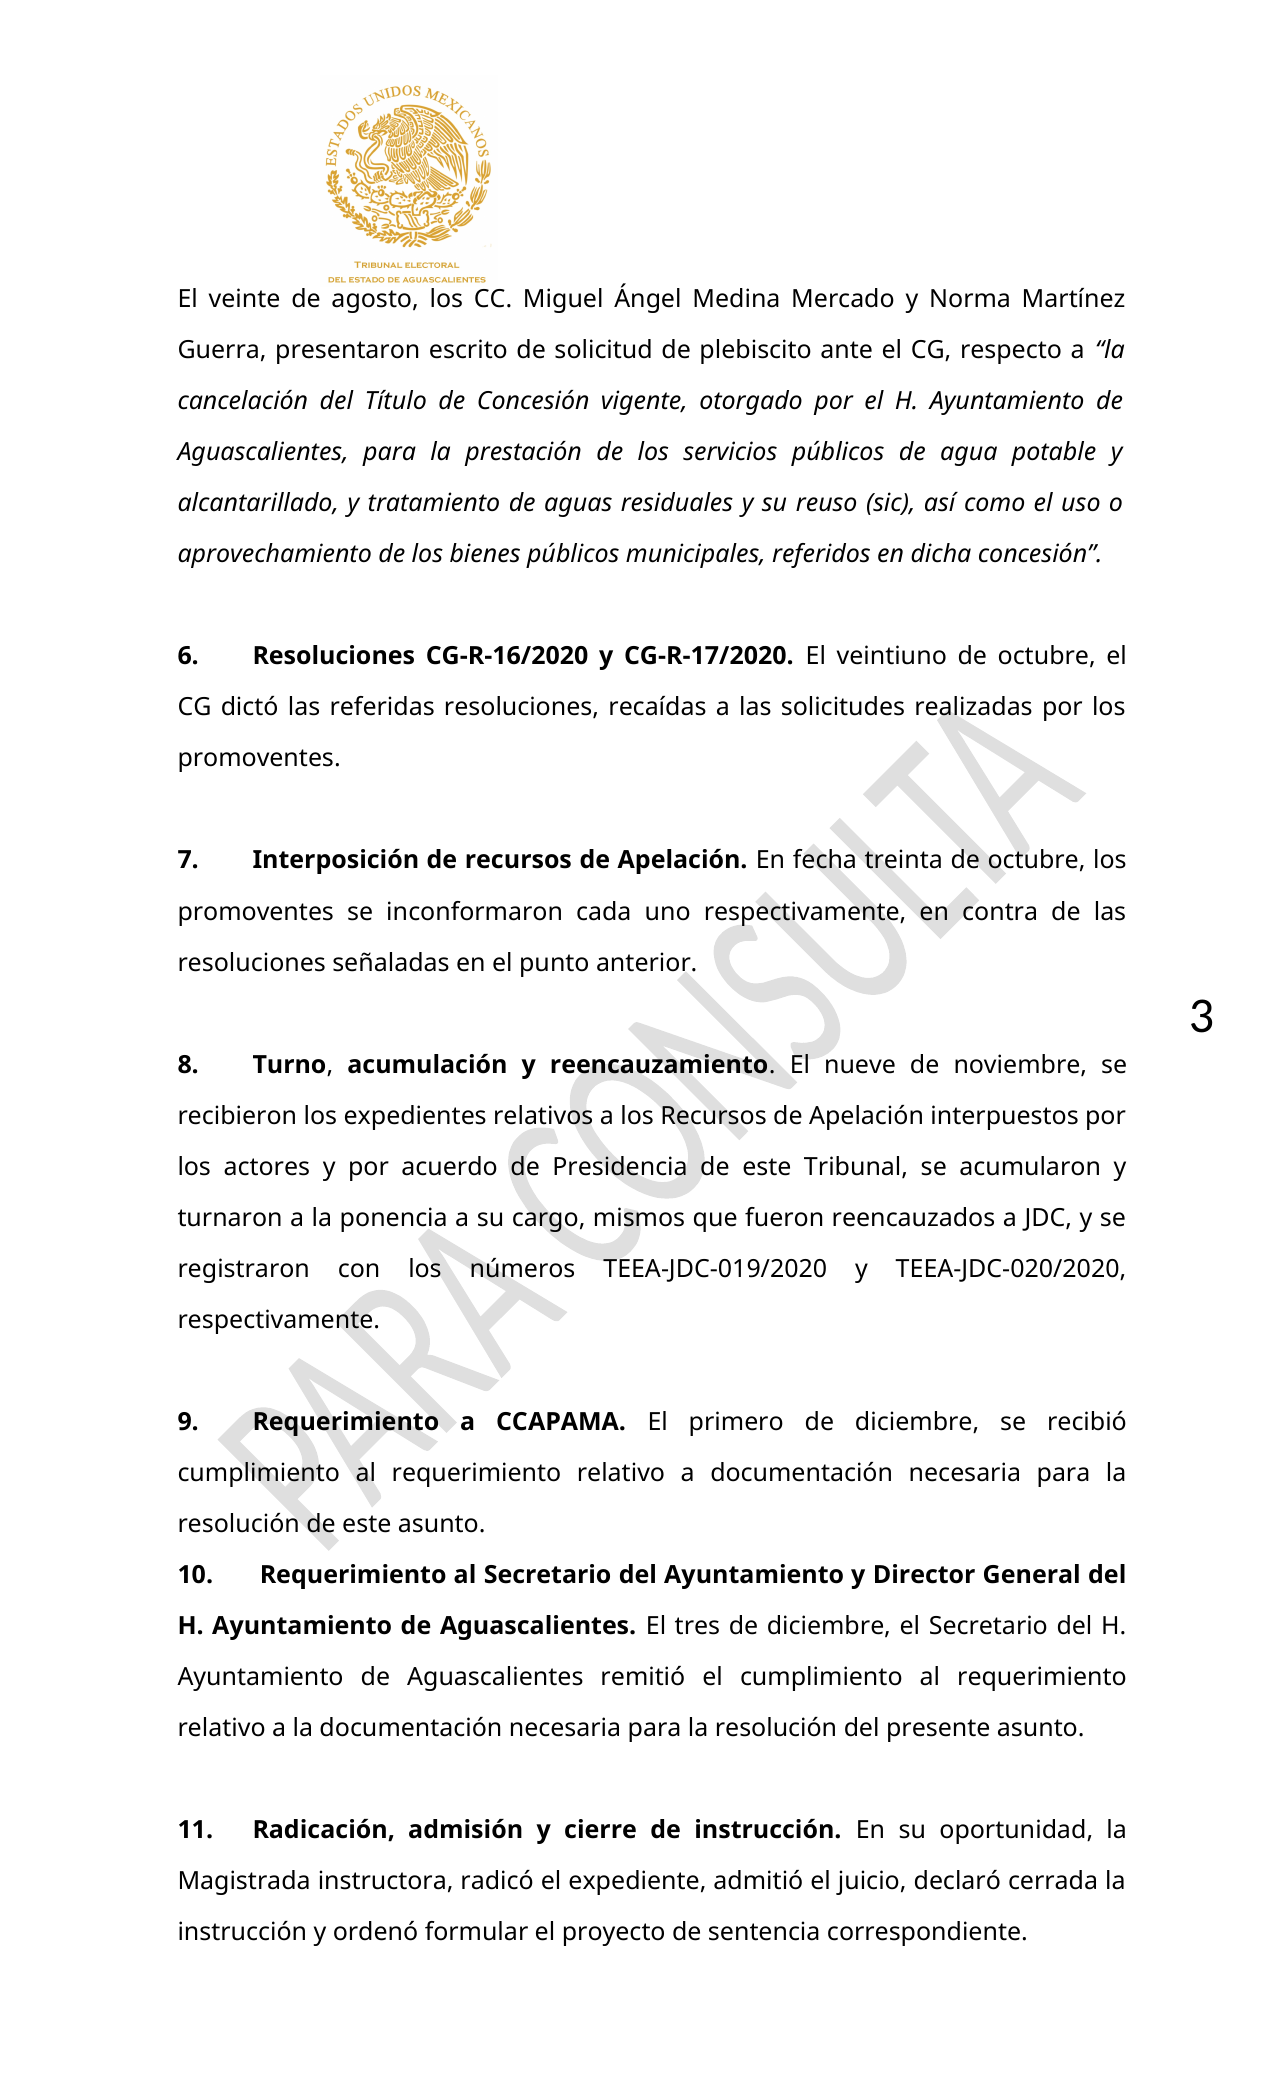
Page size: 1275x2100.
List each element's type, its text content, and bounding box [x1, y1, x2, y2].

list Resoluciones CG-R-16/2020 y CG-R-17/2020. El veintiuno de octubre, el CG dictó las referidas resoluciones, recaídas a las solicitudes realizadas por los promoventes. [177, 638, 1127, 774]
list Radicación, admisión y cierre de instrucción. En su oportunidad, la Magistrada instructora, radicó el expediente, admitió el juicio, declaró cerrada la instrucción y ordenó formular el proyecto de sentencia correspondiente. [177, 1812, 1127, 1948]
list Interposición de recursos de Apelación. En fecha treinta de octubre, los promoventes se inconformaron cada uno respectivamente, en contra de las resoluciones señaladas en el punto anterior. [177, 842, 1127, 978]
list Requerimiento a CCAPAMA. El primero de diciembre, se recibió cumplimiento al requerimiento relativo a documentación necesaria para la resolución de este asunto. [177, 1403, 1127, 1540]
text El veinte de agosto, los CC. Miguel Ángel Medina Mercado y Norma Martínez Guerra, presentaron escrito de solicitud de plebiscito ante el CG, respecto a “la cancelación del Título de Concesión vigente, otorgado por el H. Ayuntamiento de Aguascalientes, para la prestación de los servicios públicos de agua potable y alcantarillado, y tratamiento de aguas residuales y su reuso (sic), así como el uso o aprovechamiento de los bienes públicos municipales, referidos en dicha concesión”. [177, 281, 1127, 570]
list Requerimiento al Secretario del Ayuntamiento y Director General del H. Ayuntamiento de Aguascalientes. El tres de diciembre, el Secretario del H. Ayuntamiento de Aguascalientes remitió el cumplimiento al requerimiento relativo a la documentación necesaria para la resolución del presente asunto. [177, 1557, 1127, 1744]
list Turno, acumulación y reencauzamiento. El nueve de noviembre, se recibieron los expedientes relativos a los Recursos de Apelación interpuestos por los actores y por acuerdo de Presidencia de este Tribunal, se acumularon y turnaron a la ponencia a su cargo, mismos que fueron reencauzados a JDC, y se registraron con los números TEEA-JDC-019/2020 y TEEA-JDC-020/2020, respectivamente. [177, 1046, 1127, 1336]
picture [319, 75, 498, 281]
